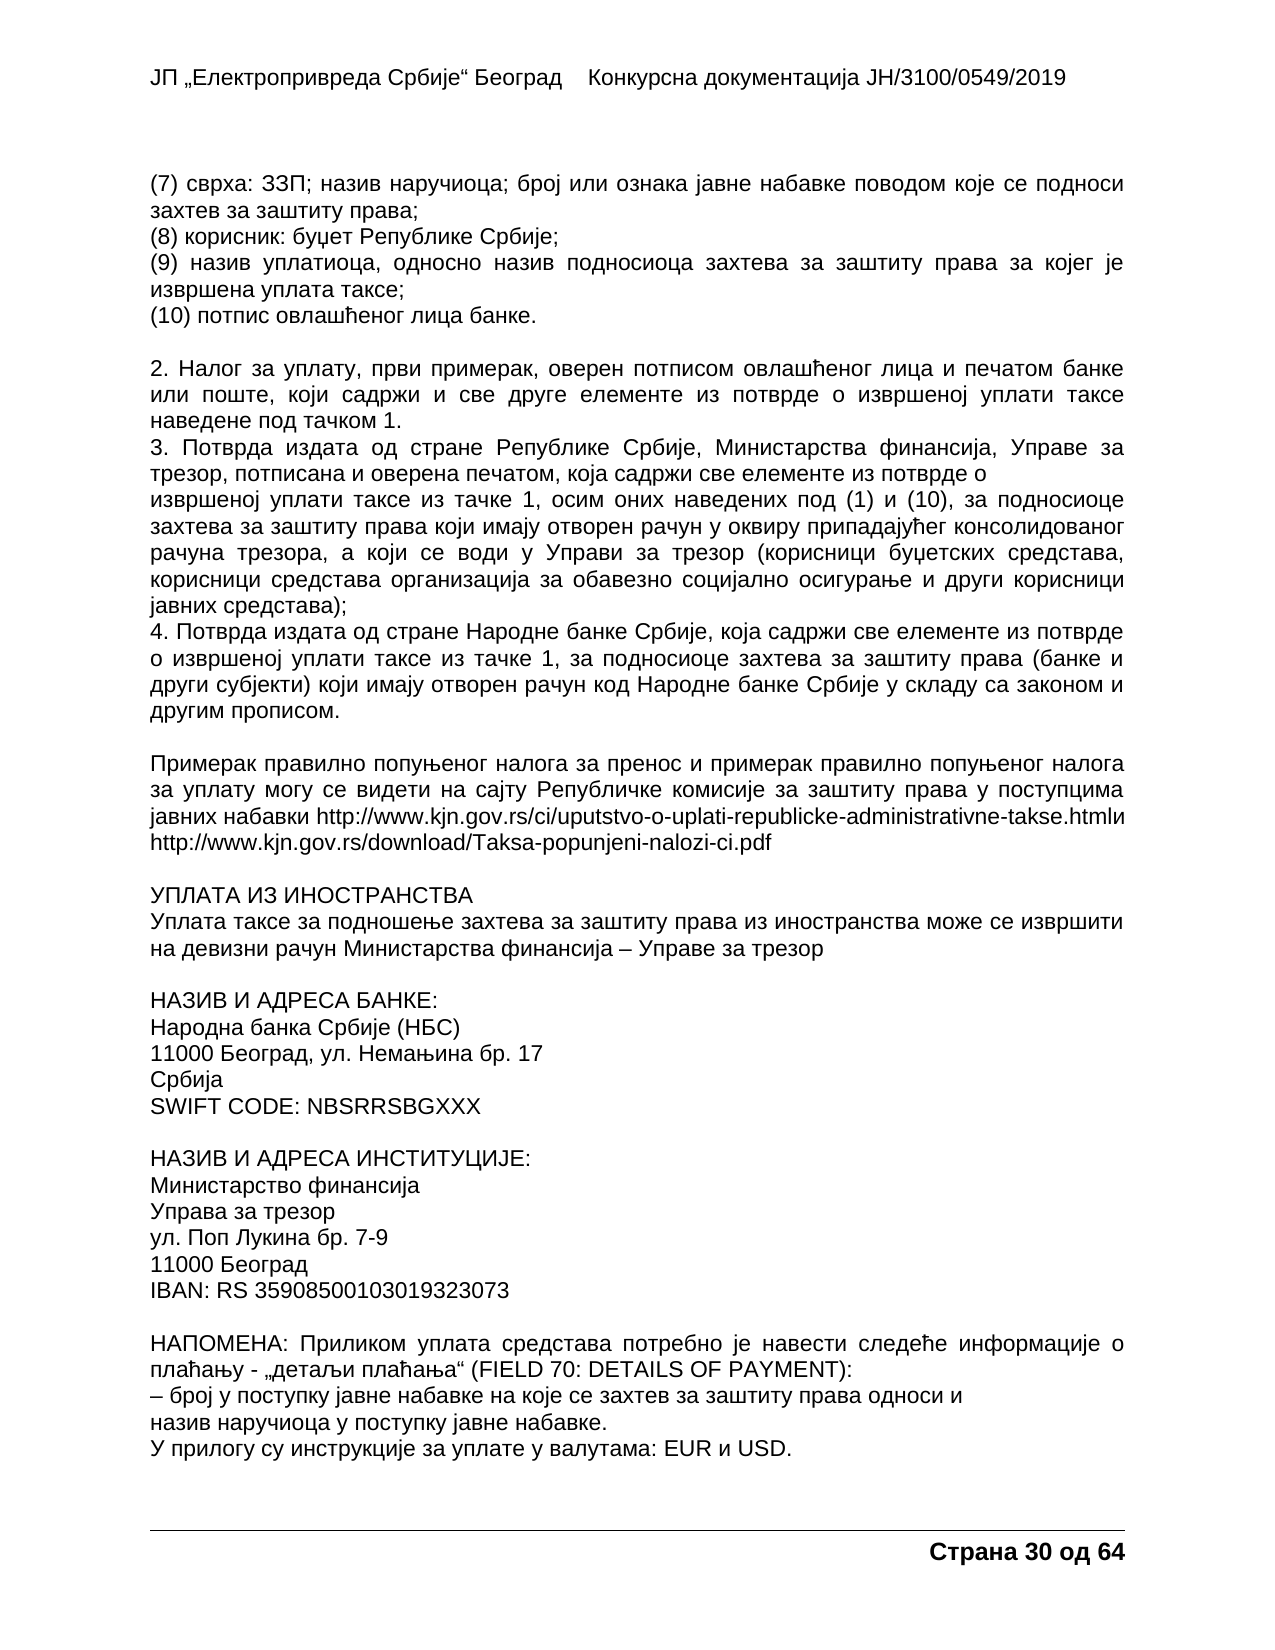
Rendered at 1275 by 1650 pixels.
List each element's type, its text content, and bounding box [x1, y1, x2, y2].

text (7) сврха: ЗЗП; назив наручиоца; број или ознака јавне набавке поводом које се подноси захтев за заштиту права; [150, 170, 1125, 223]
text НАЗИВ И АДРЕСА ИНСТИТУЦИЈЕ: [150, 1145, 1125, 1172]
text 11000 Београд [150, 1251, 1125, 1277]
text ул. Поп Лукина бр. 7-9 [150, 1224, 1125, 1251]
text (9) назив уплатиоца, односно назив подносиоца захтева за заштиту права за којег је извршена уплата таксе; [150, 249, 1125, 302]
text Примерак правилно попуњеног налога за пренос и примерак правилно попуњеног налога за уплату могу се видети на сајту Републичке комисије за заштиту права у поступцима јавних набавки http://www.kjn.gov.rs/ci/uputstvo-o-uplati-republicke-administrativne-takse.htmlи http://www.kjn.gov.rs/download/Taksa-popunjeni-nalozi-ci.pdf [150, 750, 1125, 855]
text IBAN: RS 35908500103019323073 [150, 1277, 1125, 1303]
text 4. Потврда издата од стране Народне банке Србије, која садржи све елементе из потврде о извршеној уплати таксе из тачке 1, за подносиоце захтева за заштиту права (банке и други субјекти) који имају отворен рачун код Народне банке Србије у складу са законом и другим прописом. [150, 618, 1125, 724]
text Србија [150, 1066, 1125, 1093]
text Управа за трезор [150, 1198, 1125, 1224]
text 3. Потврда издата од стране Републике Србије, Министарства финансија, Управе за трезор, потписана и оверена печатом, која садржи све елементе из потврде о [150, 434, 1125, 486]
text (8) корисник: буџет Републике Србије; [150, 223, 1125, 249]
text Народна банка Србије (НБС) [150, 1013, 1125, 1040]
text назив наручиоца у поступку јавне набавке. [150, 1409, 1125, 1435]
text 2. Налог за уплату, први примерак, оверен потписом овлашћеног лица и печатом банке или поште, који садржи и све друге елементе из потврде о извршеној уплати таксе наведене под тачком 1. [150, 355, 1125, 434]
text НАЗИВ И АДРЕСА БАНКЕ: [150, 987, 1125, 1013]
text SWIFT CODE: NBSRRSBGXXX [150, 1093, 1125, 1119]
text (10) потпис овлашћеног лица банке. [150, 302, 1125, 328]
text извршеној уплати таксе из тачке 1, осим оних наведених под (1) и (10), за подносиоце захтева за заштиту права који имају отворен рачун у оквиру припадајућег консолидованог рачуна трезора, а који се води у Управи за трезор (корисници буџетских средстава, корисници средстава организација за обавезно социјално осигурање и други корисници јавних средстава); [150, 486, 1125, 618]
text Министарство финансија [150, 1172, 1125, 1198]
text 11000 Београд, ул. Немањина бр. 17 [150, 1040, 1125, 1066]
text У прилогу су инструкције за уплате у валутама: EUR и USD. [150, 1435, 1125, 1462]
text НАПОМЕНА: Приликом уплата средстава потребно је навести следеће информације о плаћању - „детаљи плаћања“ (FIELD 70: DETAILS OF PAYMENT): [150, 1330, 1125, 1382]
text – број у поступку јавне набавке на које се захтев за заштиту права односи и [150, 1382, 1125, 1409]
text Уплата таксе за подношење захтева за заштиту права из иностранства може се извршити на девизни рачун Министарства финансија – Управе за трезор [150, 908, 1125, 961]
text УПЛАТА ИЗ ИНОСТРАНСТВА [150, 882, 1125, 908]
